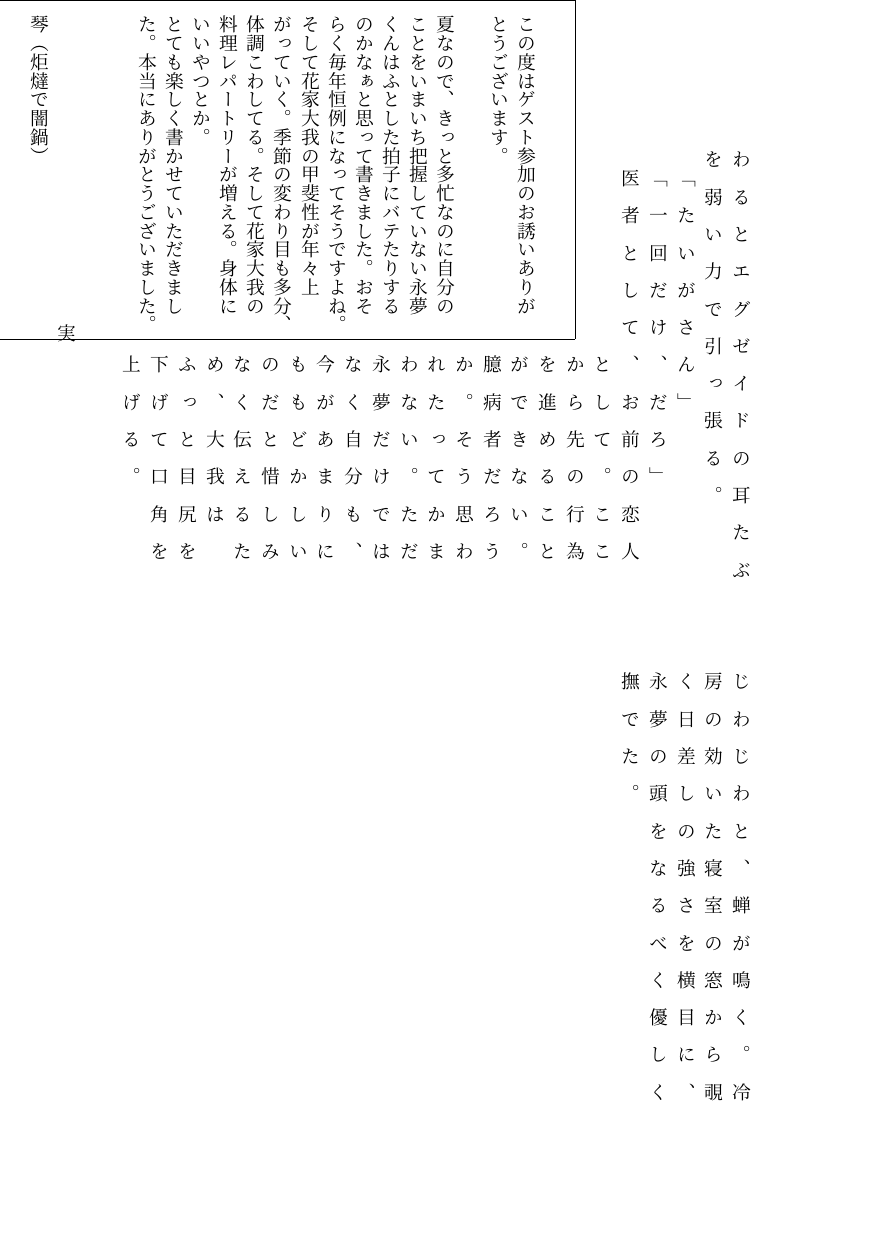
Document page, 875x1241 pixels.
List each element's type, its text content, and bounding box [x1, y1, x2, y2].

text 「たいがさん」 [672, 150, 700, 613]
text じわじわと、蝉が鳴く。冷房の効いた寝室の窓から覗く日差しの強さを横目に、永夢の頭をなるべく優しく撫でた。 [617, 657, 756, 1120]
text がじがじと俺の舌を甘噛みして好きなように遊んでいたが、心の中で五秒数え終わるとエグゼイドの耳たぶを弱い力で引っ張る。 [700, 150, 756, 613]
text 医者として、お前の恋人として。ここから先の行為を進めることができない。臆病者だろうか。そう思われたってかまわない。ただ永夢だけではなく自分も、今があまりにももどかしいのだと惜しみなく伝えるため、大我はふっと目尻を下げて口角を上げる。 [118, 150, 645, 613]
text 「一回だけ、だろ」 [645, 150, 672, 613]
